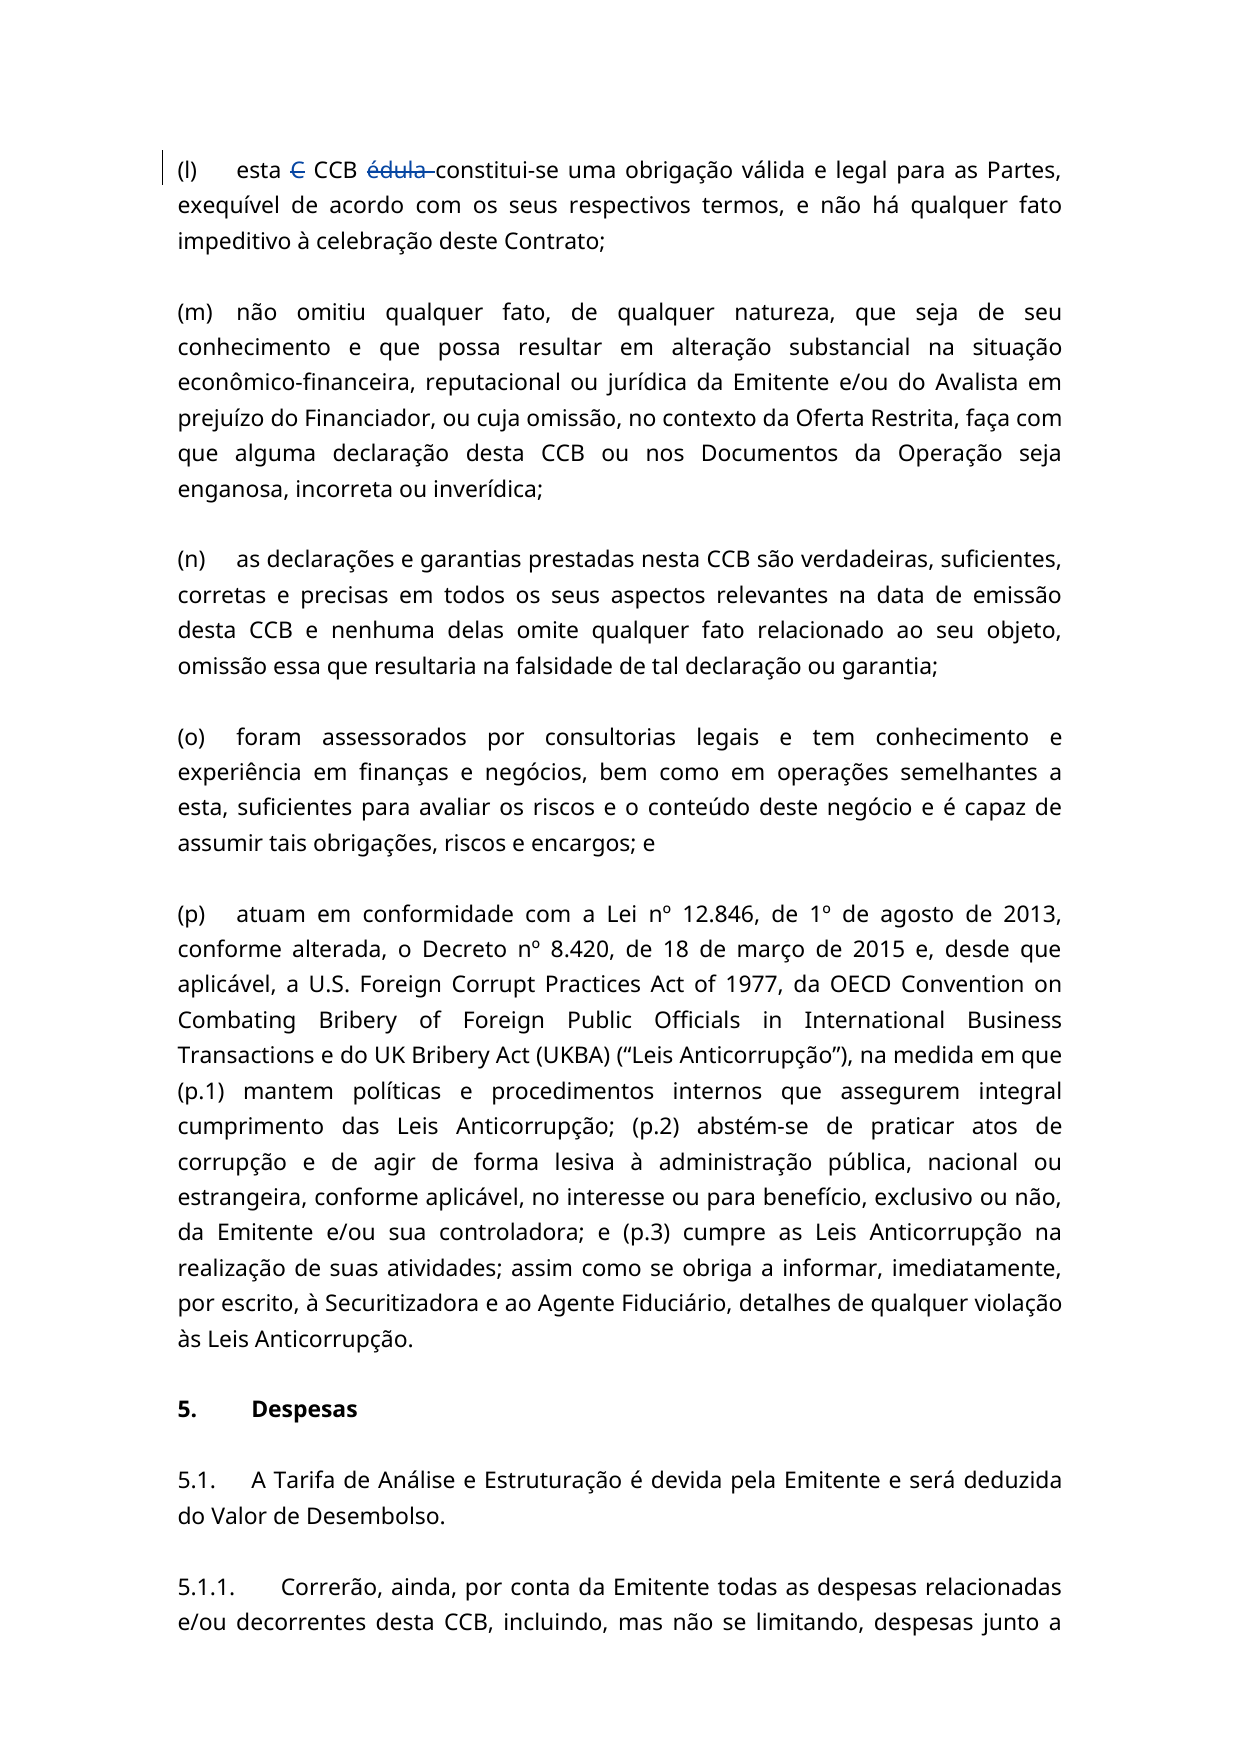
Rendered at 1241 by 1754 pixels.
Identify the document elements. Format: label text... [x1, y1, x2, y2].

text 5. Despesas [177, 1389, 1063, 1425]
text 5.1. A Tarifa de Análise e Estruturação é devida pela Emitente e será deduzida do Valor de Desembolso. [177, 1460, 1063, 1531]
text (n) as declarações e garantias prestadas nesta CCB são verdadeiras, suficientes, corretas e precisas em todos os seus aspectos relevantes na data de emissão desta CCB e nenhuma delas omite qualquer fato relacionado ao seu objeto, omissão essa que resultaria na falsidade de tal declaração ou garantia; [177, 539, 1063, 681]
text (o) foram assessorados por consultorias legais e tem conhecimento e experiência em finanças e negócios, bem como em operações semelhantes a esta, suficientes para avaliar os riscos e o conteúdo deste negócio e é capaz de assumir tais obrigações, riscos e encargos; e [177, 717, 1063, 858]
text (m) não omitiu qualquer fato, de qualquer natureza, que seja de seu conhecimento e que possa resultar em alteração substancial na situação econômico-financeira, reputacional ou jurídica da Emitente e/ou do Avalista em prejuízo do Financiador, ou cuja omissão, no contexto da Oferta Restrita, faça com que alguma declaração desta CCB ou nos Documentos da Operação seja enganosa, incorreta ou inverídica; [177, 292, 1063, 504]
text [177, 1567, 1063, 1637]
text (p) atuam em conformidade com a Lei nº 12.846, de 1º de agosto de 2013, conforme alterada, o Decreto nº 8.420, de 18 de março de 2015 e, desde que aplicável, a U.S. Foreign Corrupt Practices Act of 1977, da OECD Convention on Combating Bribery of Foreign Public Officials in International Business Transactions e do UK Bribery Act (UKBA) (“Leis Anticorrupção”), na medida em que (p.1) mantem políticas e procedimentos internos que assegurem integral cumprimento das Leis Anticorrupção; (p.2) abstém-se de praticar atos de corrupção e de agir de forma lesiva à administração pública, nacional ou estrangeira, conforme aplicável, no interesse ou para benefício, exclusivo ou não, da Emitente e/ou sua controladora; e (p.3) cumpre as Leis Anticorrupção na realização de suas atividades; assim como se obriga a informar, imediatamente, por escrito, à Securitizadora e ao Agente Fiduciário, detalhes de qualquer violação às Leis Anticorrupção. [177, 894, 1063, 1354]
text (l) esta CCB constitui-se uma obrigação válida e legal para as Partes, exequível de acordo com os seus respectivos termos, e não há qualquer fato impeditivo à celebração deste Contrato; [177, 150, 1063, 256]
